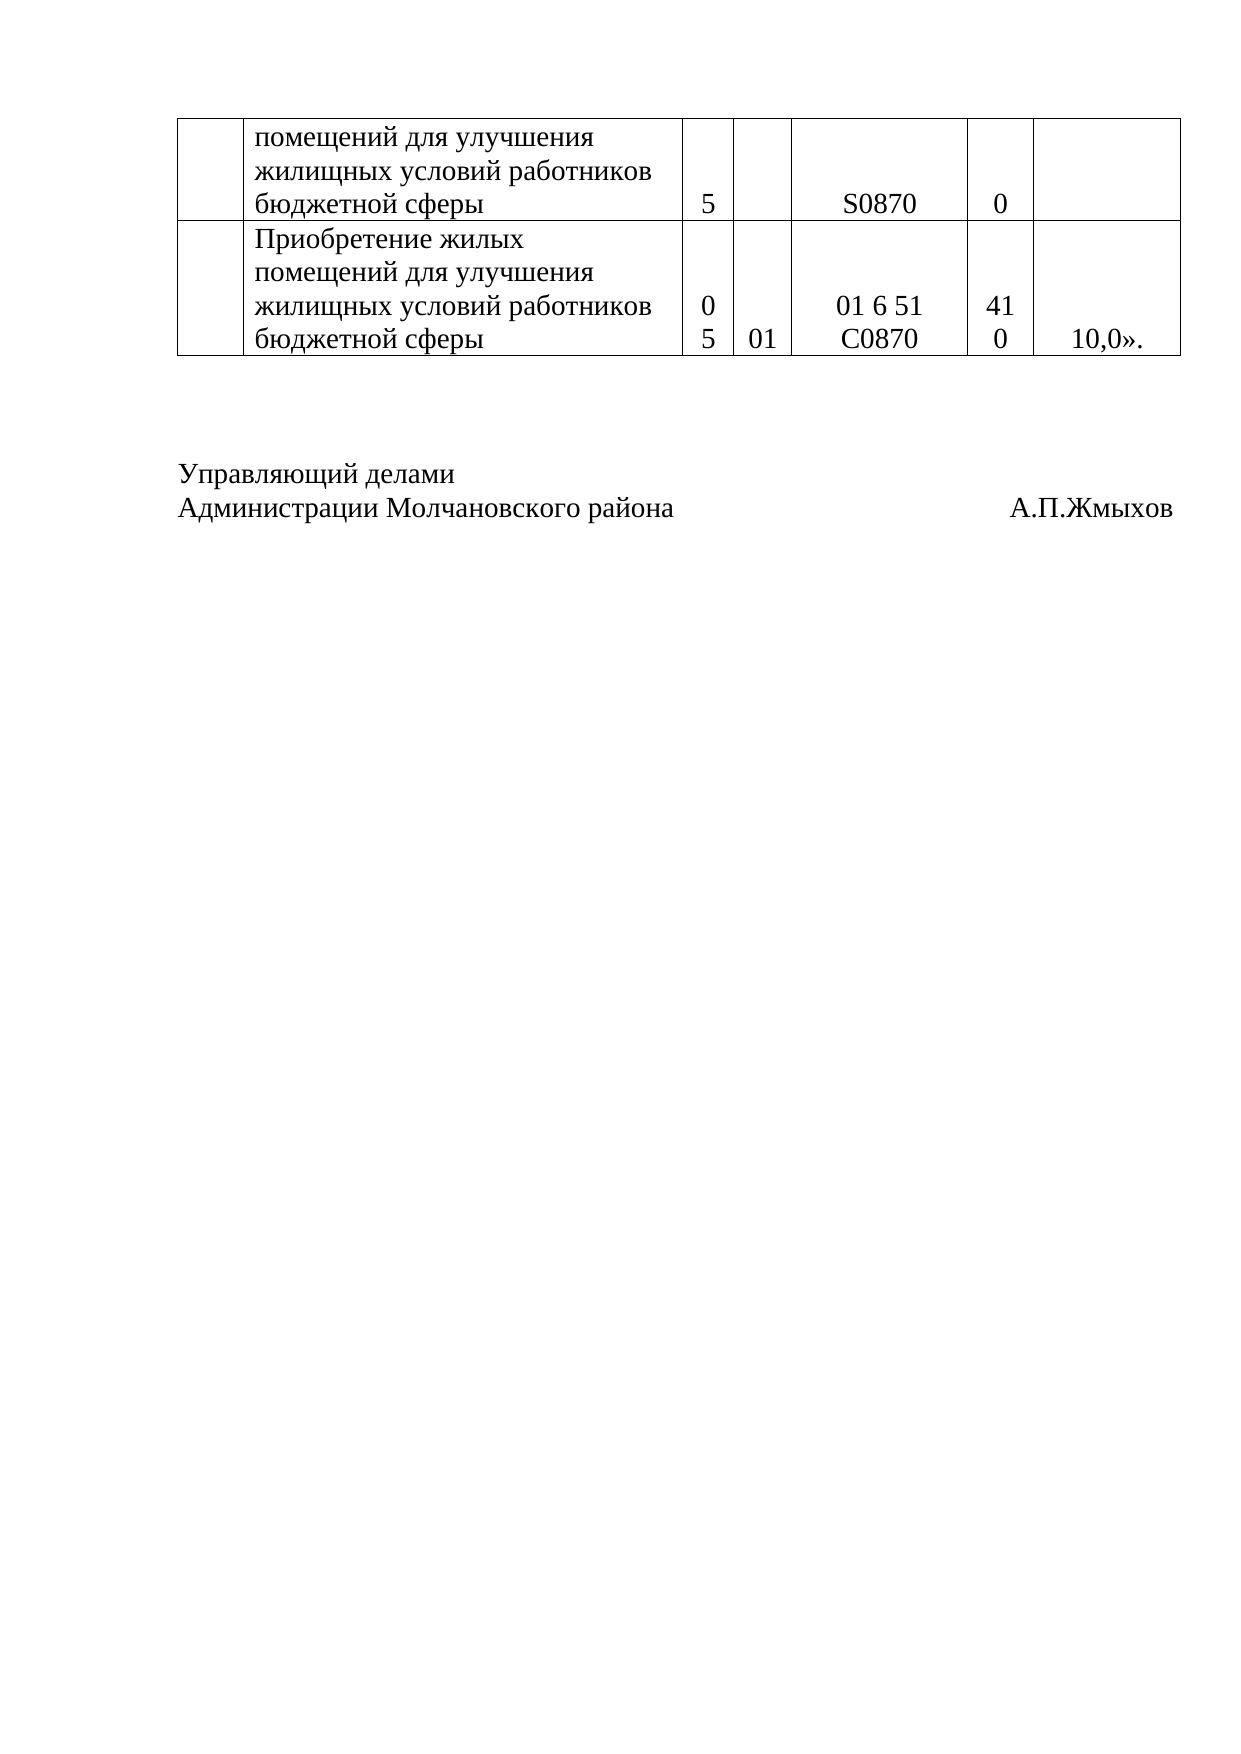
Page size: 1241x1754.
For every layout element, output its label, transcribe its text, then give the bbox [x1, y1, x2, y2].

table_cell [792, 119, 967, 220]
text Управляющий делами [177, 457, 1181, 490]
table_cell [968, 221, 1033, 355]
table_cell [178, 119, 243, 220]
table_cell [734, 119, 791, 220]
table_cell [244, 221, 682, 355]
text Администрации Молчановского района А.П.Жмыхов [177, 490, 1181, 524]
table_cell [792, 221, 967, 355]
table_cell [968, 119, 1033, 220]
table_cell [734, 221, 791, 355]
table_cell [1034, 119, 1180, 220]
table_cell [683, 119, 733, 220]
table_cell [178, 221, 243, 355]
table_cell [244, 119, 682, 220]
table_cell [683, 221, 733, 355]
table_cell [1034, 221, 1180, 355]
